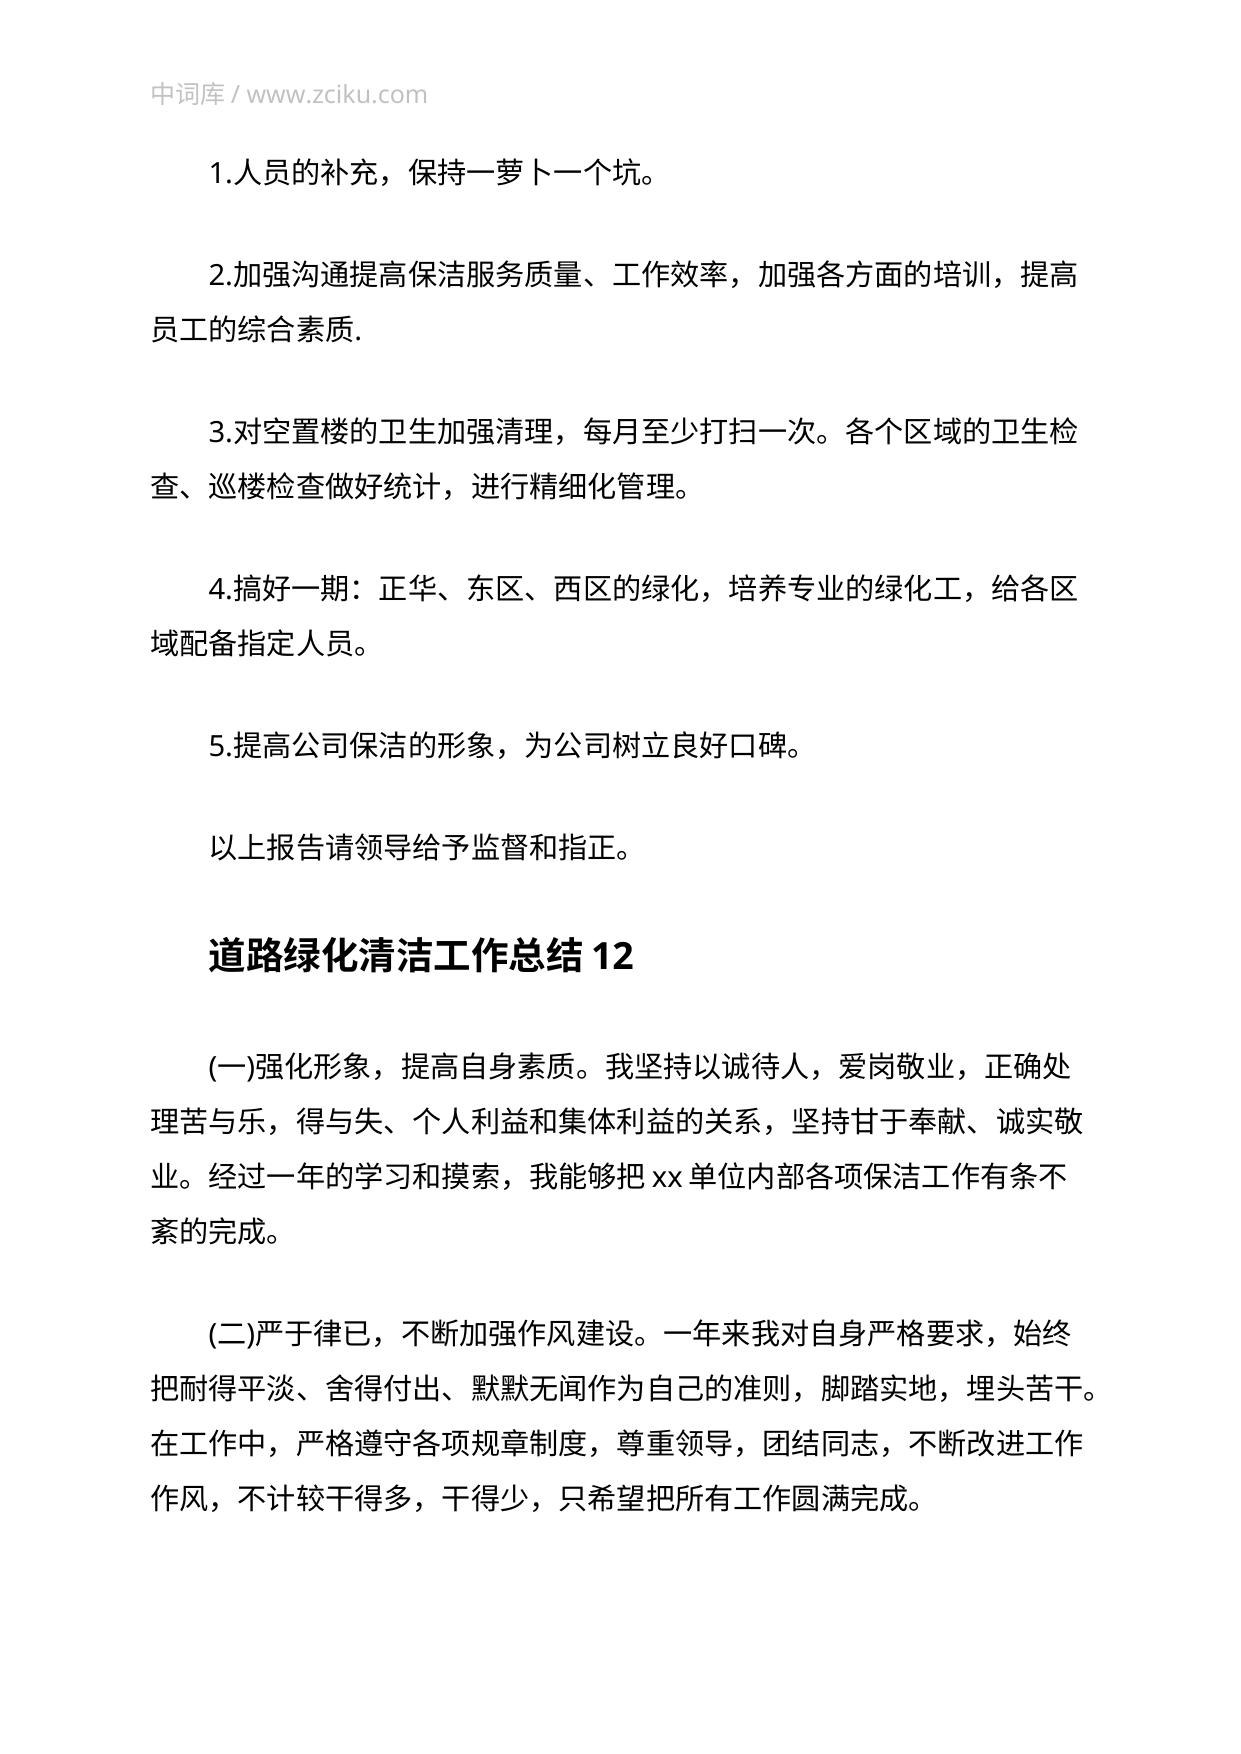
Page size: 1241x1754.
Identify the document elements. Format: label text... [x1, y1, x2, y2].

text 道路绿化清洁工作总结12 [150, 926, 1090, 981]
text (一)强化形象，提高自身素质。我坚持以诚待人，爱岗敬业，正确处理苦与乐，得与失、个人利益和集体利益的关系，坚持甘于奉献、诚实敬业。经过一年的学习和摸索，我能够把xx单位内部各项保洁工作有条不紊的完成。 [150, 1044, 1090, 1251]
text 1.人员的补充，保持一萝卜一个坑。 [150, 150, 1090, 192]
text 3.对空置楼的卫生加强清理，每月至少打扫一次。各个区域的卫生检查、巡楼检查做好统计，进行精细化管理。 [150, 409, 1090, 506]
text 4.搞好一期：正华、东区、西区的绿化，培养专业的绿化工，给各区域配备指定人员。 [150, 566, 1090, 663]
text 2.加强沟通提高保洁服务质量、工作效率，加强各方面的培训，提高员工的综合素质. [150, 252, 1090, 349]
text 以上报告请领导给予监督和指正。 [150, 824, 1090, 867]
text (二)严于律已，不断加强作风建设。一年来我对自身严格要求，始终把耐得平淡、舍得付出、默默无闻作为自己的准则，脚踏实地，埋头苦干。在工作中，严格遵守各项规章制度，尊重领导，团结同志，不断改进工作作风，不计较干得多，干得少，只希望把所有工作圆满完成。 [150, 1311, 1090, 1518]
text 5.提高公司保洁的形象，为公司树立良好口碑。 [150, 722, 1090, 765]
